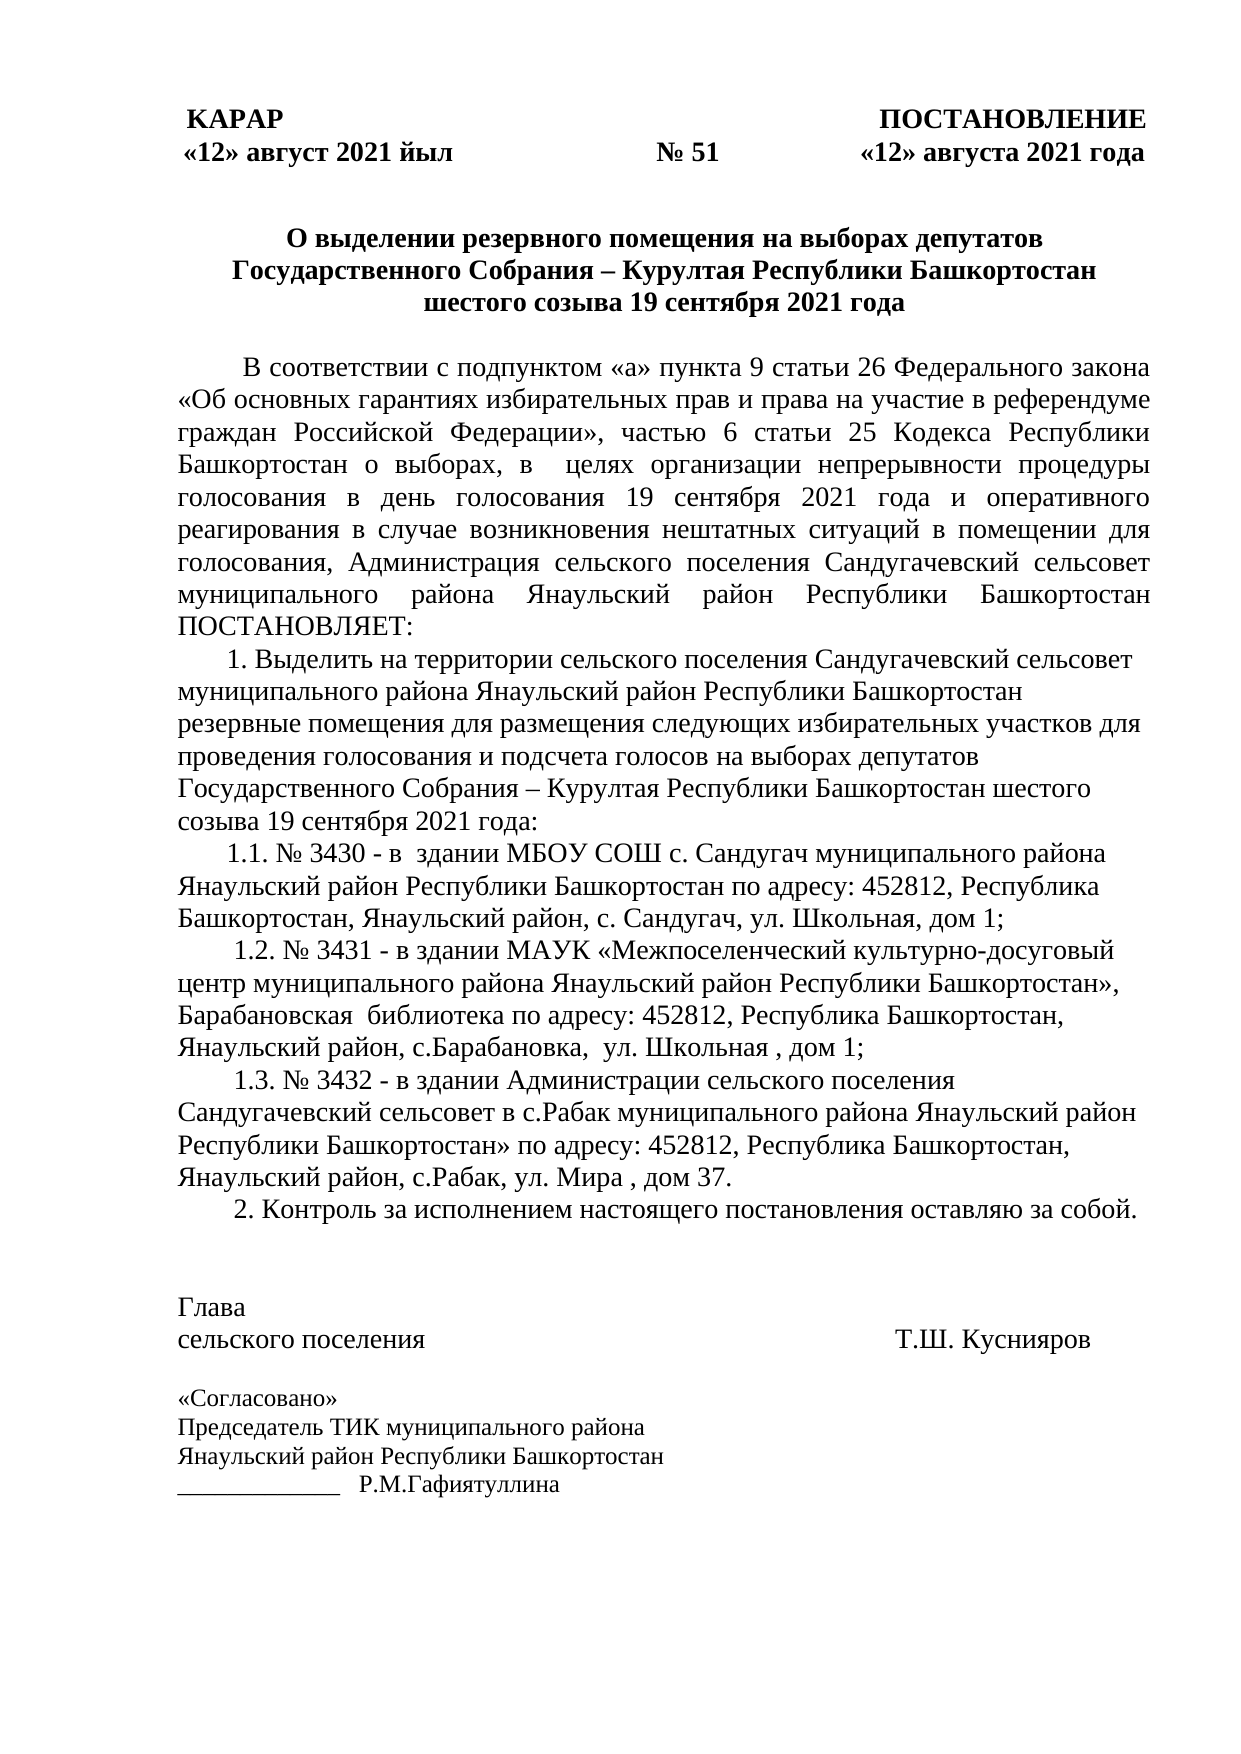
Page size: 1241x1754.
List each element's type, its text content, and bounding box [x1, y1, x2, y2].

text 1.2. № 3431 - в здании МАУК «Межпоселенческий культурно-досуговый центр муниципального района Янаульский район Республики Башкортостан», Барабановская библиотека по адресу: 452812, Республика Башкортостан, Янаульский район, с.Барабановка, ул. Школьная , дом 1; [177, 933, 1152, 1063]
text О выделении резервного помещения на выборах депутатов Государственного Собрания – Курултая Республики Башкортостан шестого созыва 19 сентября 2021 года [177, 221, 1152, 318]
text сельского поселения Т.Ш. Куснияров [177, 1322, 1152, 1354]
text Председатель ТИК муниципального района [177, 1412, 1152, 1441]
text 2. Контроль за исполнением настоящего постановления оставляю за собой. [177, 1192, 1152, 1225]
text Глава [177, 1290, 1152, 1322]
text «12» август 2021 йыл № 51 «12» августа 2021 года [177, 135, 1152, 167]
text 1.3. № 3432 - в здании Администрации сельского поселения Сандугачевский сельсовет в с.Рабак муниципального района Янаульский район Республики Башкортостан» по адресу: 452812, Республика Башкортостан, Янаульский район, с.Рабак, ул. Мира , дом 37. [177, 1063, 1152, 1192]
text «Согласовано» [177, 1383, 1152, 1412]
text Янаульский район Республики Башкортостан [177, 1441, 1152, 1469]
text В соответствии с подпунктом «а» пункта 9 статьи 26 Федерального закона «Об основных гарантиях избирательных прав и права на участие в референдуме граждан Российской Федерации», частью 6 статьи 25 Кодекса Республики Башкортостан о выборах, в целях организации непрерывности процедуры голосования в день голосования 19 сентября 2021 года и оперативного реагирования в случае возникновения нештатных ситуаций в помещении для голосования, Администрация сельского поселения Сандугачевский сельсовет муниципального района Янаульский район Республики Башкортостан ПОСТАНОВЛЯЕТ: [177, 350, 1152, 642]
text KАРАР ПОСТАНОВЛЕНИЕ [177, 103, 1152, 135]
text _____________ Р.М.Гафиятуллина [177, 1469, 1152, 1498]
text 1. Выделить на территории сельского поселения Сандугачевский сельсовет муниципального района Янаульский район Республики Башкортостан резервные помещения для размещения следующих избирательных участков для проведения голосования и подсчета голосов на выборах депутатов Государственного Собрания – Курултая Республики Башкортостан шестого созыва 19 сентября 2021 года: [177, 642, 1152, 836]
text 1.1. № 3430 - в здании МБОУ СОШ с. Сандугач муниципального района Янаульский район Республики Башкортостан по адресу: 452812, Республика Башкортостан, Янаульский район, с. Сандугач, ул. Школьная, дом 1; [177, 836, 1152, 933]
